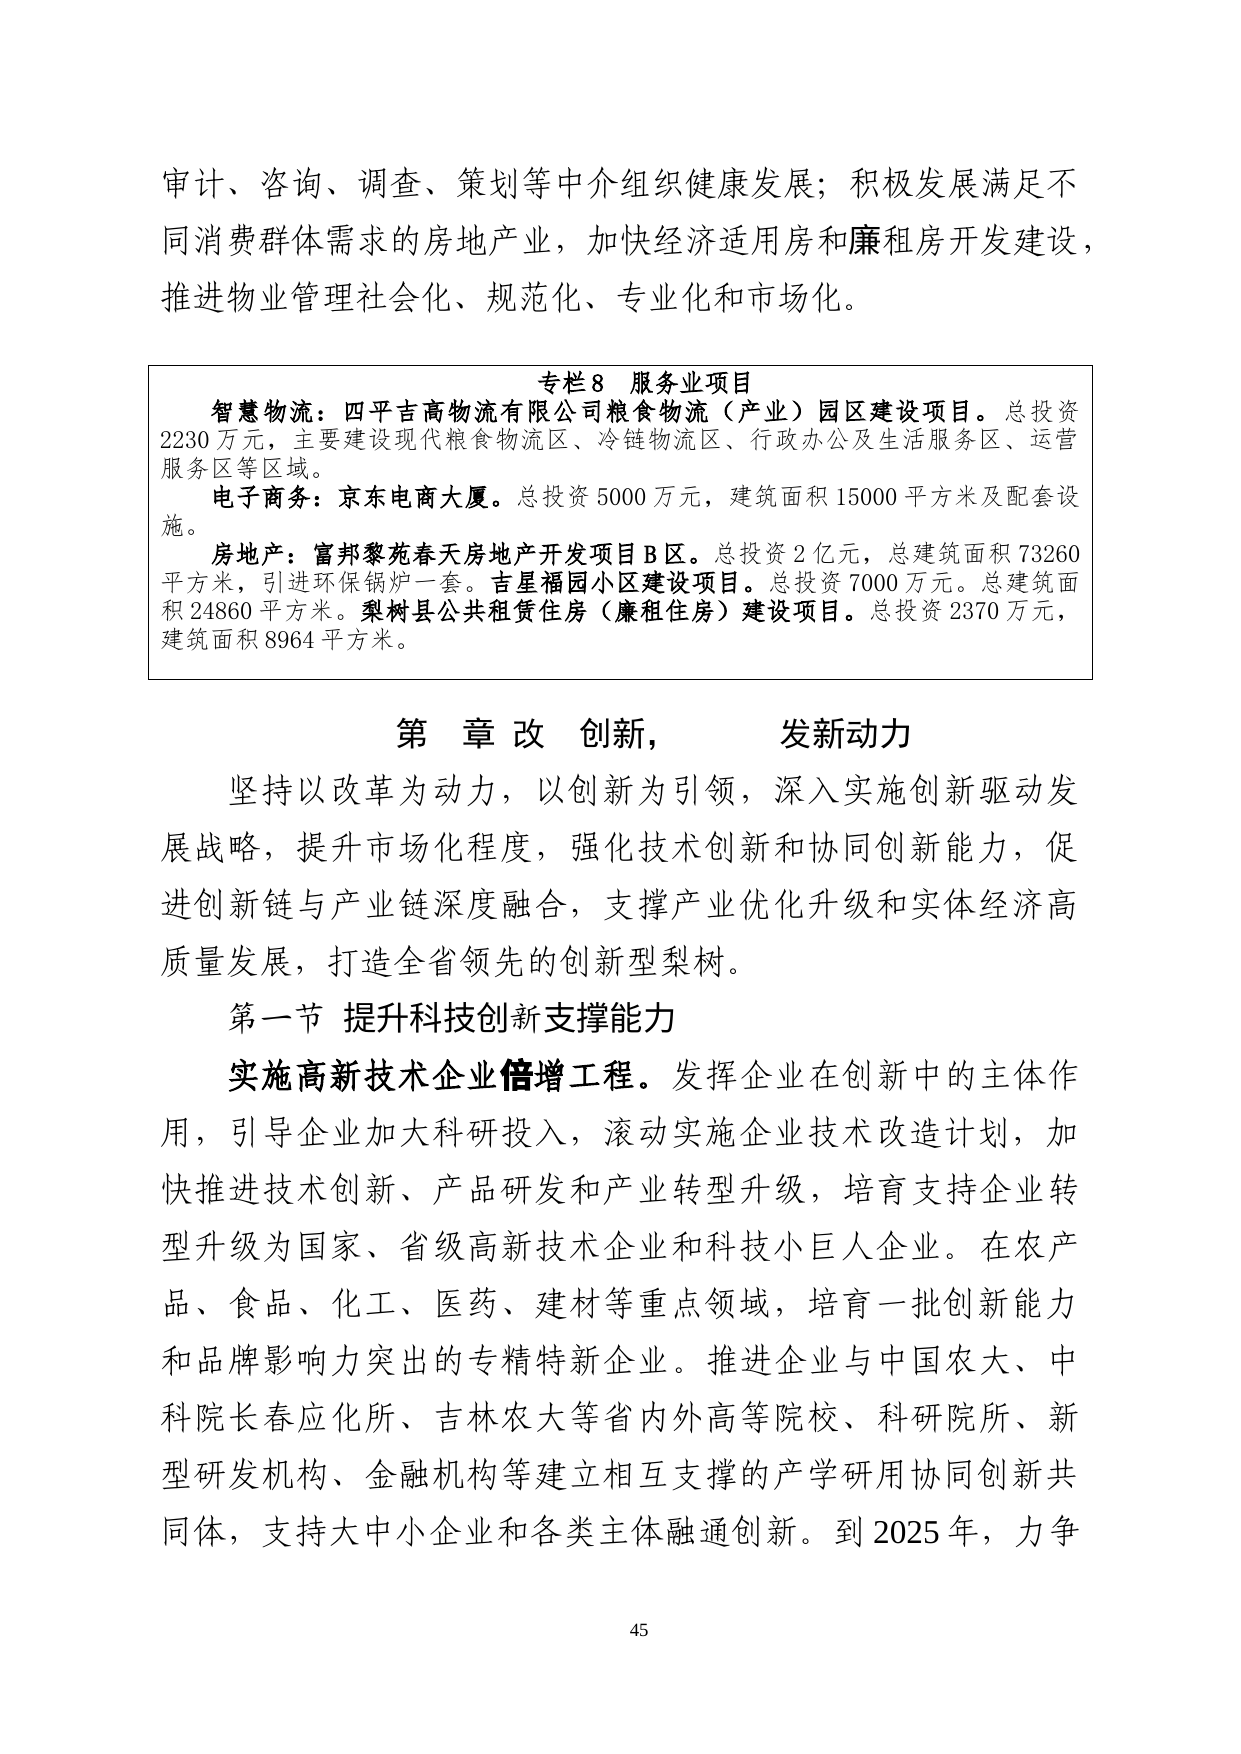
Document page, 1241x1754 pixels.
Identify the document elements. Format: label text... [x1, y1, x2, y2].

table_header 专栏8 服务业项目 智慧物流：四平吉高物流有限公司粮食物流（产业）园区建设项目。总投资2230万元，主要建设现代粮食物流区、冷链物流区、行政办公及生活服务区、运营服务区等区域。 电子商务：京东电商大厦。总投资5000万元，建筑面积15000平方米及配套设施。 房地产：富邦黎苑春天房地产开发项目B区。总投资2亿元，总建筑面积73260平方米，引进环保锅炉一套。吉星福园小区建设项目。总投资7000万元。总建筑面积24860平方米。梨树县公共租赁住房（廉租住房）建设项目。总投资2370万元，建筑面积8964平方米。 [149, 366, 1092, 678]
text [159, 1054, 1081, 1551]
subtitle 第一节 提升科技创新支撑能力 [159, 997, 1081, 1035]
subtitle 第七章 改革创新，蓄积勃发新动力 [159, 712, 1081, 750]
text 坚持以改革为动力，以创新为引领，深入实施创新驱动发展战略，提升市场化程度，强化技术创新和协同创新能力，促进创新链与产业链深度融合，支撑产业优化升级和实体经济高质量发展，打造全省领先的创新型梨树。 [159, 769, 1081, 978]
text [159, 162, 1081, 314]
